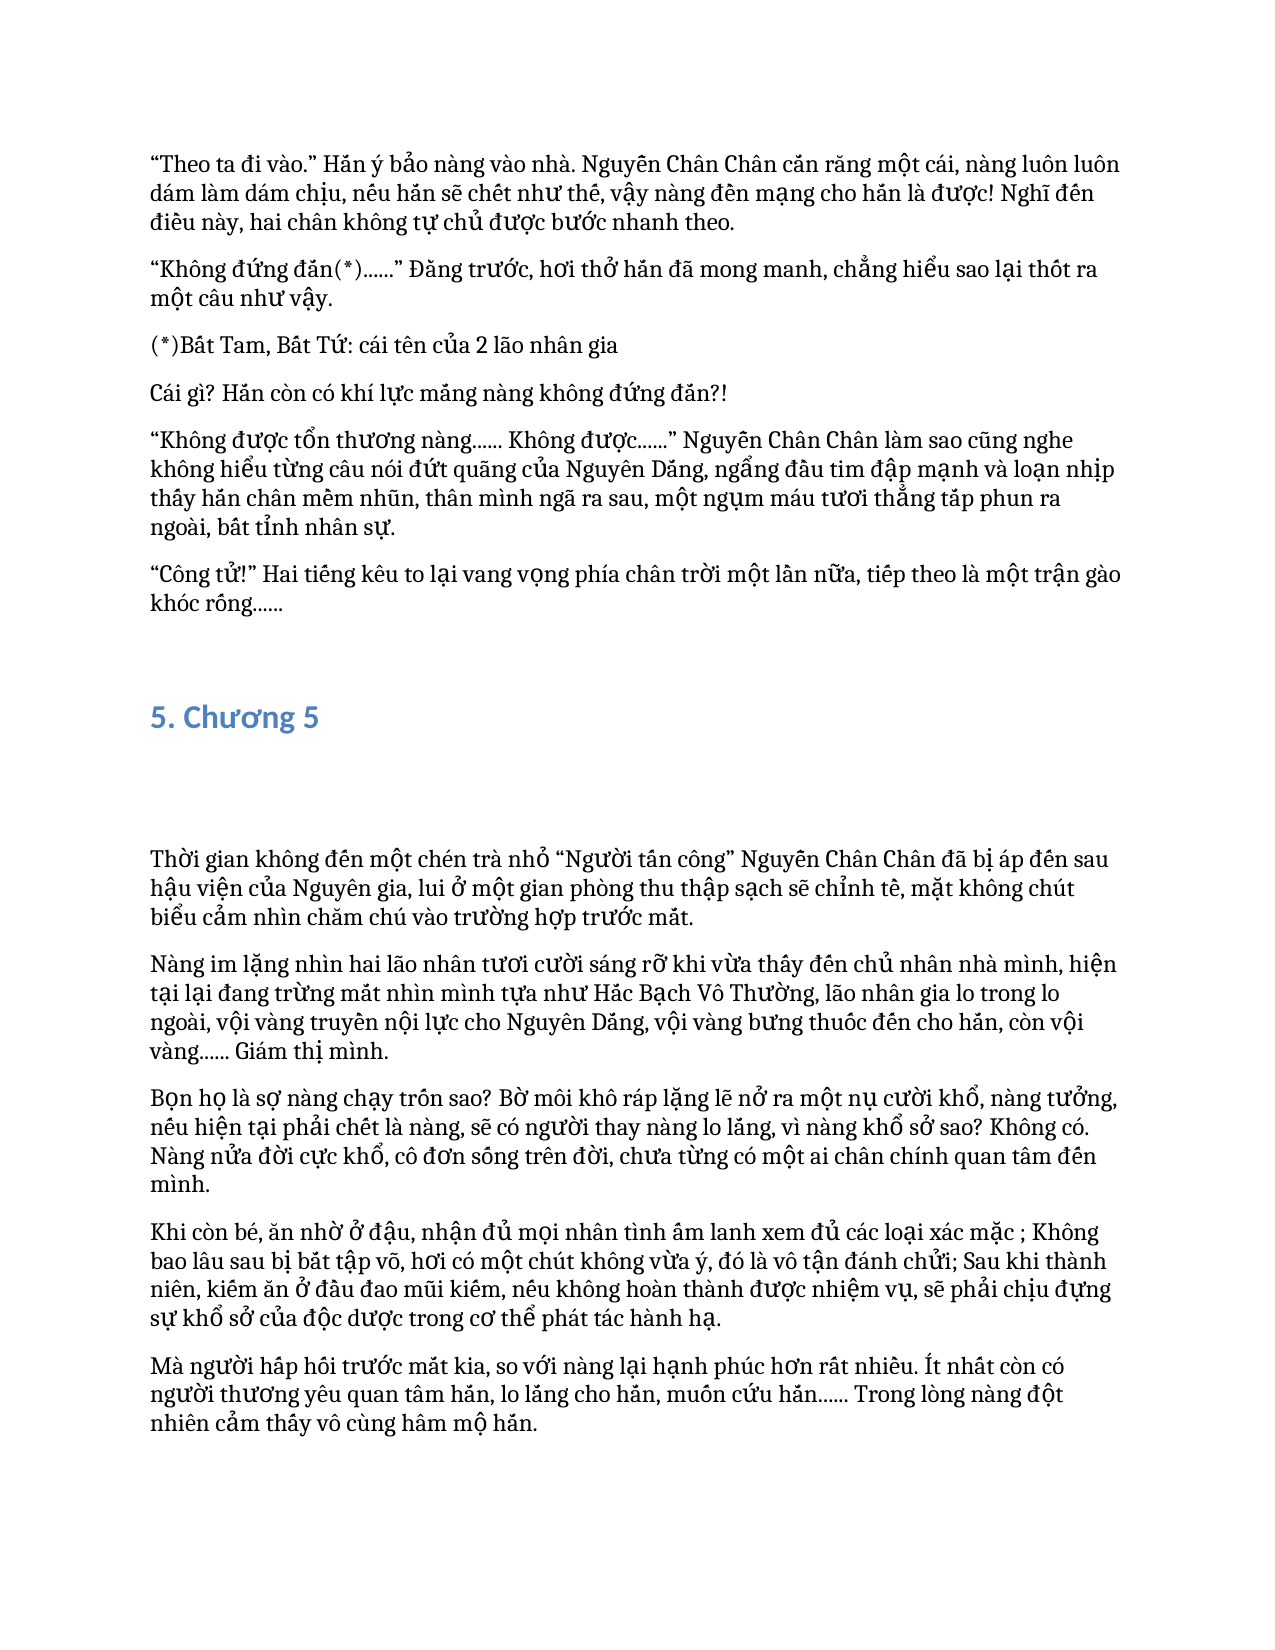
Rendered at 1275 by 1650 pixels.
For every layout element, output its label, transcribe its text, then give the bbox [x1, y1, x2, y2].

text Bọn họ là sợ nàng chạy trốn sao? Bờ môi khô ráp lặng lẽ nở ra một nụ cười khổ, nàng tưởng, nếu hiện tại phải chết là nàng, sẽ có người thay nàng lo lắng, vì nàng khổ sở sao? Không có. Nàng nửa đời cực khổ, cô đơn sống trên đời, chưa từng có một ai chân chính quan tâm đến mình. [150, 1084, 1125, 1199]
text Cái gì? Hắn còn có khí lực mắng nàng không đứng đắn?! [150, 379, 1125, 407]
subtitle 5. Chương 5 [150, 696, 1125, 737]
text Khi còn bé, ăn nhờ ở đậu, nhận đủ mọi nhân tình ấm lanh xem đủ các loại xác mặc ; Không bao lâu sau bị bắt tập võ, hơi có một chút không vừa ý, đó là vô tận đánh chửi; Sau khi thành niên, kiếm ăn ở đầu đao mũi kiếm, nếu không hoàn thành được nhiệm vụ, sẽ phải chịu đựng sự khổ sở của độc dược trong cơ thể phát tác hành hạ. [150, 1218, 1125, 1333]
text Mà người hấp hối trước mắt kia, so với nàng lại hạnh phúc hơn rất nhiều. Ít nhất còn có người thương yêu quan tâm hắn, lo lắng cho hắn, muốn cứu hắn...... Trong lòng nàng đột nhiên cảm thấy vô cùng hâm mộ hắn. [150, 1352, 1125, 1438]
text “Không đứng đắn(*)......” Đằng trước, hơi thở hắn đã mong manh, chẳng hiểu sao lại thốt ra một câu như vậy. [150, 255, 1125, 312]
text Thời gian không đến một chén trà nhỏ “Người tấn công” Nguyễn Chân Chân đã bị áp đến sau hậu viện của Nguyên gia, lui ở một gian phòng thu thập sạch sẽ chỉnh tề, mặt không chút biểu cảm nhìn chăm chú vào trường hợp trước mắt. [150, 845, 1125, 932]
text “Công tử!” Hai tiếng kêu to lại vang vọng phía chân trời một lần nữa, tiếp theo là một trận gào khóc rống...... [150, 560, 1125, 675]
text Nàng im lặng nhìn hai lão nhân tươi cười sáng rỡ khi vừa thấy đến chủ nhân nhà mình, hiện tại lại đang trừng mắt nhìn mình tựa như Hắc Bạch Vô Thường, lão nhân gia lo trong lo ngoài, vội vàng truyền nội lực cho Nguyên Dắng, vội vàng bưng thuốc đến cho hắn, còn vội vàng...... Giám thị mình. [150, 950, 1125, 1065]
text “Không được tổn thương nàng...... Không được......” Nguyễn Chân Chân làm sao cũng nghe không hiểu từng câu nói đứt quãng của Nguyên Dắng, ngẩng đầu tim đập mạnh và loạn nhịp thấy hắn chân mềm nhũn, thân mình ngã ra sau, một ngụm máu tươi thẳng tắp phun ra ngoài, bất tỉnh nhân sự. [150, 426, 1125, 541]
text “Theo ta đi vào.” Hắn ý bảo nàng vào nhà. Nguyễn Chân Chân cắn răng một cái, nàng luôn luôn dám làm dám chịu, nếu hắn sẽ chết như thế, vậy nàng đền mạng cho hắn là được! Nghĩ đến điều này, hai chân không tự chủ được bước nhanh theo. [150, 150, 1125, 236]
text (*)Bất Tam, Bất Tứ: cái tên của 2 lão nhân gia [150, 331, 1125, 360]
